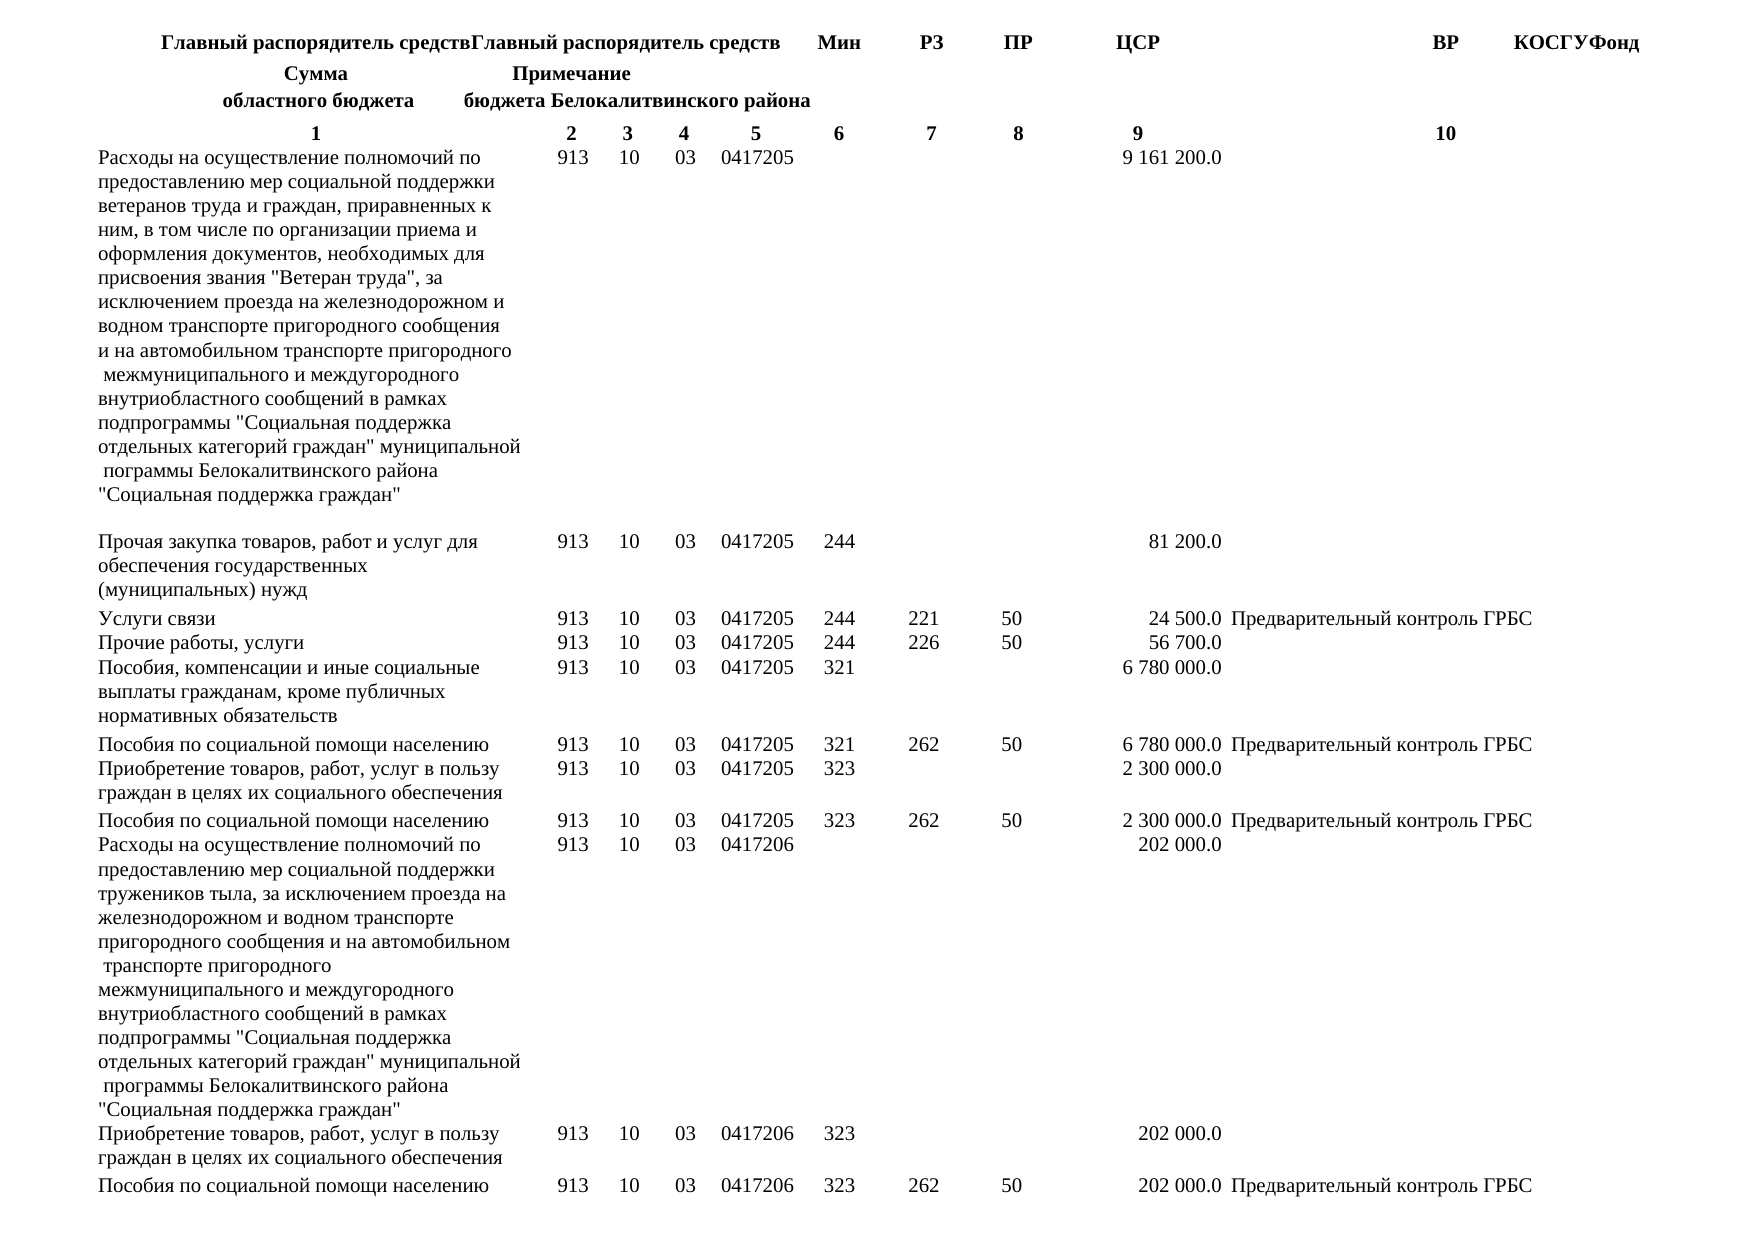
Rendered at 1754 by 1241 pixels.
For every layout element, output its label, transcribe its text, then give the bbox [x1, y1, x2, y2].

text Пособия по социальной помощи населению 913 10 03 0417205 321 262 50 6 780 000.0 Предварительный контроль ГРБС [88, 732, 1724, 756]
text Услуги связи 913 10 03 0417205 244 221 50 24 500.0 Предварительный контроль ГРБС [88, 606, 1724, 630]
text Расходы на осуществление полномочий по 913 10 03 0417205 9 161 200.0 [88, 145, 1724, 169]
text тружеников тыла, за исключением проезда на [88, 881, 1724, 904]
text предоставлению мер социальной поддержки [88, 169, 1724, 193]
text межмуниципального и междугородного [88, 977, 1724, 1001]
text отдельных категорий граждан" муниципальной [88, 1049, 1724, 1073]
text Пособия по социальной помощи населению 913 10 03 0417206 323 262 50 202 000.0 Предварительный контроль ГРБС [88, 1173, 1724, 1197]
text Приобретение товаров, работ, услуг в пользу 913 10 03 0417205 323 2 300 000.0 [88, 756, 1724, 780]
text межмуниципального и междугородного [88, 362, 1724, 386]
text Пособия, компенсации и иные социальные 913 10 03 0417205 321 6 780 000.0 [88, 655, 1724, 679]
text подпрограммы "Социальная поддержка [88, 410, 1724, 434]
text (муниципальных) нужд [88, 577, 1724, 601]
text пограммы Белокалитвинского района [88, 458, 1724, 482]
text Прочая закупка товаров, работ и услуг для 913 10 03 0417205 244 81 200.0 [88, 529, 1724, 553]
text Приобретение товаров, работ, услуг в пользу 913 10 03 0417206 323 202 000.0 [88, 1121, 1724, 1145]
text "Социальная поддержка граждан" [88, 482, 1724, 506]
text 1 2 3 4 5 6 7 8 9 10 [88, 120, 1724, 144]
text Пособия по социальной помощи населению 913 10 03 0417205 323 262 50 2 300 000.0 Предварительный контроль ГРБС [88, 808, 1724, 832]
text обеспечения государственных [88, 553, 1724, 577]
text водном транспорте пригородного сообщения [88, 313, 1724, 337]
text ним, в том числе по организации приема и [88, 217, 1724, 241]
text пригородного сообщения и на автомобильном [88, 929, 1724, 953]
text ветеранов труда и граждан, приравненных к [88, 193, 1724, 217]
text областного бюджета бюджета Белокалитвинского района [88, 88, 1724, 112]
text подпрограммы "Социальная поддержка [88, 1025, 1724, 1049]
text присвоения звания "Ветеран труда", за [88, 265, 1724, 289]
text Прочие работы, услуги 913 10 03 0417205 244 226 50 56 700.0 [88, 630, 1724, 654]
text Главный распорядитель средств Главный распорядитель средств Мин РЗ ПР ЦСР ВР КОСГУ Фонд Сумма Примечание [88, 29, 1724, 88]
text исключением проезда на железнодорожном и [88, 289, 1724, 313]
text "Социальная поддержка граждан" [88, 1097, 1724, 1121]
text программы Белокалитвинского района [88, 1073, 1724, 1097]
text отдельных категорий граждан" муниципальной [88, 434, 1724, 458]
text граждан в целях их социального обеспечения [88, 1145, 1724, 1169]
text транспорте пригородного [88, 953, 1724, 977]
text выплаты гражданам, кроме публичных [88, 679, 1724, 703]
text железнодорожном и водном транспорте [88, 904, 1724, 929]
text оформления документов, необходимых для [88, 241, 1724, 265]
text предоставлению мер социальной поддержки [88, 856, 1724, 881]
text внутриобластного сообщений в рамках [88, 386, 1724, 410]
text Расходы на осуществление полномочий по 913 10 03 0417206 202 000.0 [88, 832, 1724, 856]
text и на автомобильном транспорте пригородного [88, 337, 1724, 362]
text граждан в целях их социального обеспечения [88, 780, 1724, 804]
text нормативных обязательств [88, 703, 1724, 727]
text внутриобластного сообщений в рамках [88, 1001, 1724, 1025]
